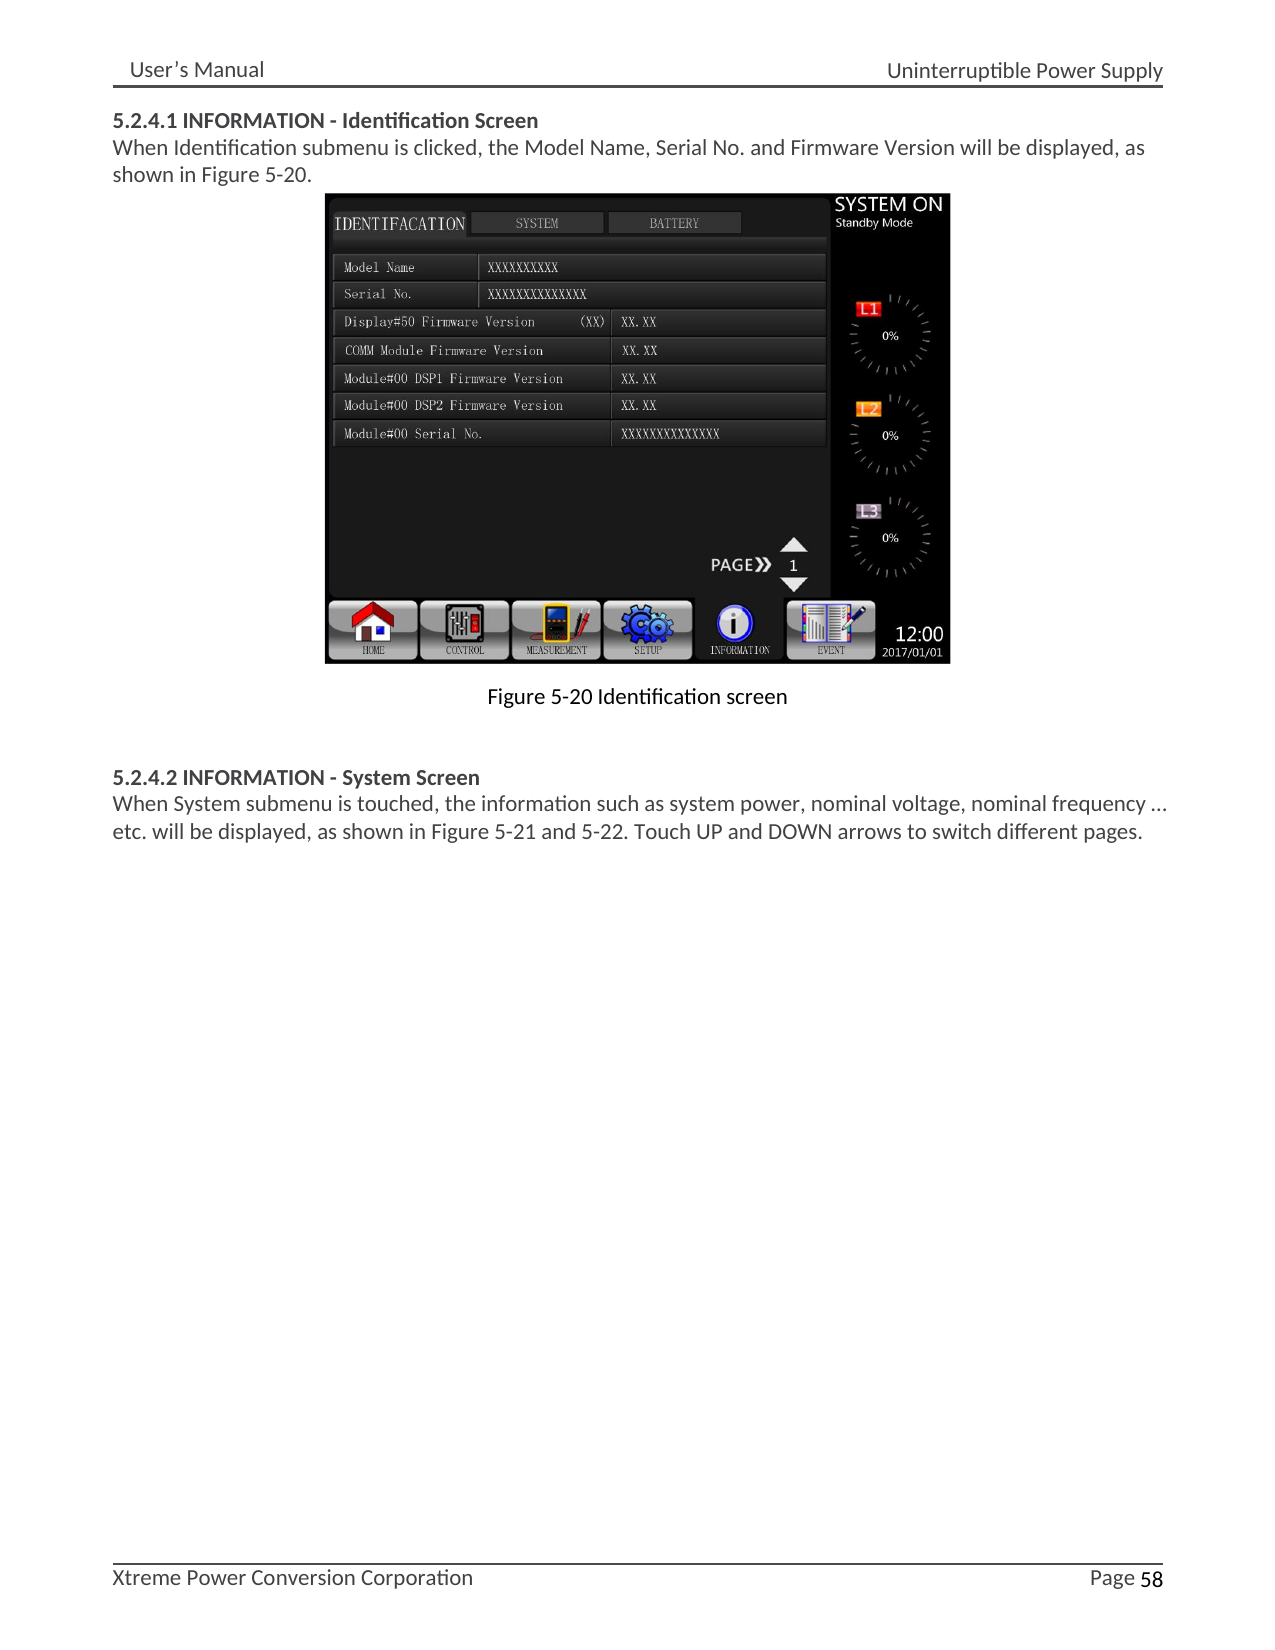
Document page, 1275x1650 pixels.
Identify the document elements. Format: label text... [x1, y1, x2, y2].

text When Identification submenu is clicked, the Model Name, Serial No. and Firmware Version will be displayed, as shown in Figure 5-20. [112, 134, 1177, 189]
text 5.2.4.2 INFORMATION - System Screen [112, 763, 1177, 791]
text When System submenu is touched, the information such as system power, nominal voltage, nominal frequency … etc. will be displayed, as shown in Figure 5-21 and 5-22. Touch UP and DOWN arrows to switch different pages. [112, 791, 1177, 846]
text 5.2.4.1 INFORMATION - Identification Screen [112, 106, 1177, 134]
text Figure 5-20 Identification screen [100, 682, 1175, 710]
picture [324, 191, 951, 664]
